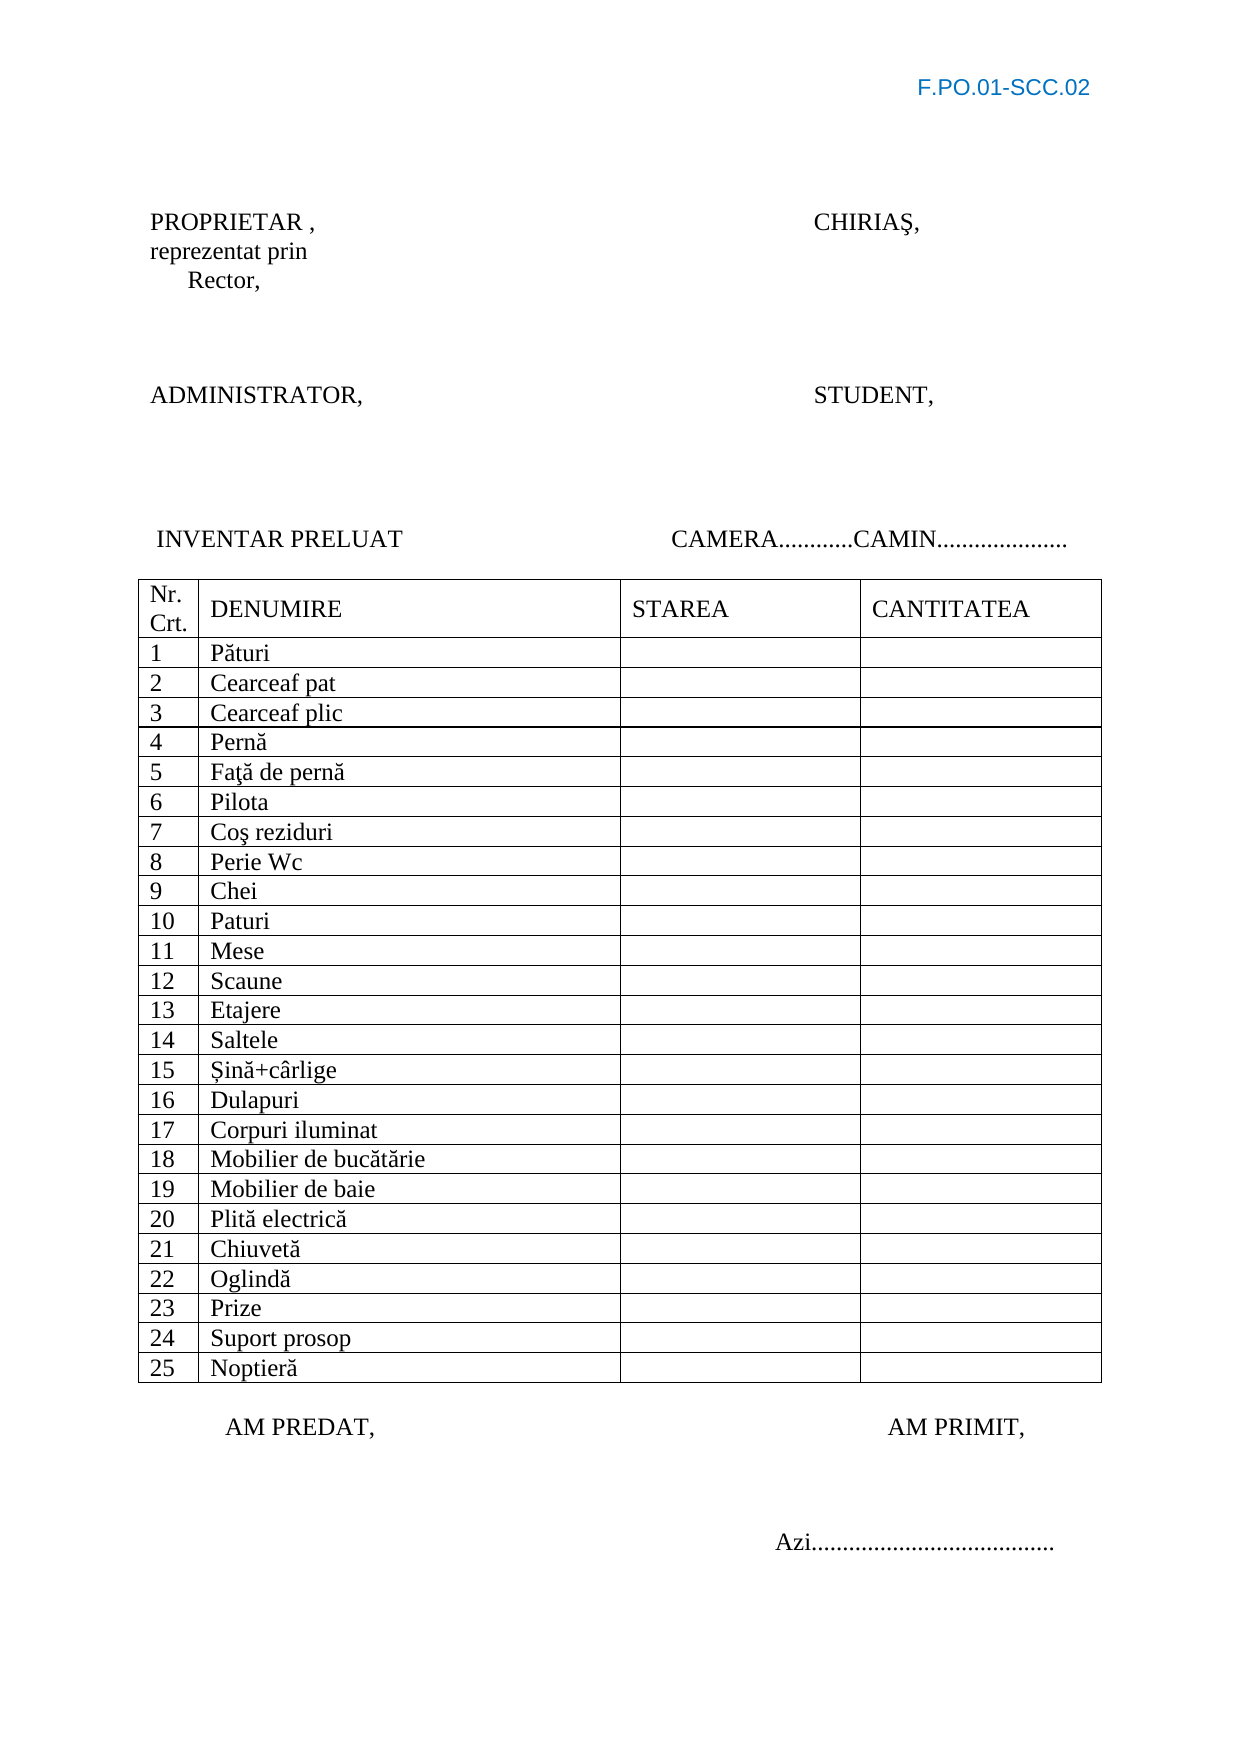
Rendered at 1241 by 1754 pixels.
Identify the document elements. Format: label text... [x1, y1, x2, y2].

table_cell 12 [139, 966, 198, 994]
table_cell 19 [139, 1174, 198, 1203]
table_cell [861, 1234, 1101, 1263]
table_cell Oglindă [199, 1264, 620, 1292]
table_cell [861, 638, 1101, 667]
table_cell [861, 1264, 1101, 1292]
table_cell [621, 757, 860, 786]
table_cell Cearceaf pat [199, 668, 620, 697]
table_cell [621, 817, 860, 846]
table_cell Pături [199, 638, 620, 667]
table_cell Coş reziduri [199, 817, 620, 846]
table_cell [861, 1174, 1101, 1203]
table_cell [621, 1264, 860, 1292]
table_cell [621, 1055, 860, 1084]
table_cell 5 [139, 757, 198, 786]
table_cell 15 [139, 1055, 198, 1084]
table_cell Saltele [199, 1025, 620, 1054]
table_cell 8 [139, 847, 198, 875]
text INVENTAR PRELUAT CAMERA............CAMIN..................... [150, 524, 1090, 552]
table_cell [621, 1085, 860, 1114]
table_cell 22 [139, 1264, 198, 1292]
table_cell 16 [139, 1085, 198, 1114]
table_cell [861, 787, 1101, 816]
table_cell Mobilier de baie [199, 1174, 620, 1203]
table_cell 9 [139, 876, 198, 905]
table_cell [621, 1115, 860, 1143]
table_cell 4 [139, 728, 198, 756]
table_cell [861, 1204, 1101, 1233]
table_cell Paturi [199, 906, 620, 935]
text reprezentat prin [150, 236, 1090, 265]
table_cell [861, 728, 1101, 756]
text Azi....................................... [150, 1527, 1090, 1555]
table_cell [621, 698, 860, 726]
table_cell Mese [199, 936, 620, 965]
table_cell 6 [139, 787, 198, 816]
table_cell [621, 1294, 860, 1322]
table_cell Faţă de pernă [199, 757, 620, 786]
table_cell [621, 1204, 860, 1233]
table_cell [861, 906, 1101, 935]
table_cell Chiuvetă [199, 1234, 620, 1263]
table_cell [621, 1353, 860, 1382]
table_cell 13 [139, 996, 198, 1024]
table_header CANTITATEA [861, 580, 1101, 637]
table_header DENUMIRE [199, 580, 620, 637]
table_cell [861, 1085, 1101, 1114]
table_cell [621, 668, 860, 697]
table_cell [861, 817, 1101, 846]
table_cell 10 [139, 906, 198, 935]
table_header STAREA [621, 580, 860, 637]
table_cell Plită electrică [199, 1204, 620, 1233]
table_cell [621, 1145, 860, 1173]
table_header Nr. Crt. [139, 580, 198, 637]
table_cell 7 [139, 817, 198, 846]
table_cell Cearceaf plic [199, 698, 620, 726]
table_cell Corpuri iluminat [199, 1115, 620, 1143]
table_cell [861, 966, 1101, 994]
table_cell Prize [199, 1294, 620, 1322]
table_cell Suport prosop [199, 1323, 620, 1352]
table_cell [861, 847, 1101, 875]
table_cell Șină+cârlige [199, 1055, 620, 1084]
table_cell [861, 876, 1101, 905]
table_cell [861, 1323, 1101, 1352]
table_cell 3 [139, 698, 198, 726]
table_cell 24 [139, 1323, 198, 1352]
table_cell 25 [139, 1353, 198, 1382]
table_cell Chei [199, 876, 620, 905]
table_cell [621, 936, 860, 965]
table_cell [621, 1174, 860, 1203]
table_cell [861, 668, 1101, 697]
table_cell [861, 936, 1101, 965]
table_cell [861, 1353, 1101, 1382]
table_cell Pilota [199, 787, 620, 816]
table_cell Mobilier de bucătărie [199, 1145, 620, 1173]
table_cell [861, 996, 1101, 1024]
table_cell Noptieră [199, 1353, 620, 1382]
table_cell [861, 1025, 1101, 1054]
table_cell [861, 1115, 1101, 1143]
table_cell [861, 1145, 1101, 1173]
table_cell Dulapuri [199, 1085, 620, 1114]
table_cell 11 [139, 936, 198, 965]
table_cell 21 [139, 1234, 198, 1263]
table_cell [621, 906, 860, 935]
table_cell 1 [139, 638, 198, 667]
table_cell [621, 1025, 860, 1054]
table_cell 2 [139, 668, 198, 697]
table_cell Perie Wc [199, 847, 620, 875]
table_cell 18 [139, 1145, 198, 1173]
table_cell [621, 876, 860, 905]
table_cell [621, 728, 860, 756]
table_cell 14 [139, 1025, 198, 1054]
table_cell [621, 1323, 860, 1352]
table_cell [861, 698, 1101, 726]
table_cell [861, 1294, 1101, 1322]
table_cell [621, 847, 860, 875]
table_cell 23 [139, 1294, 198, 1322]
table_cell Pernă [199, 728, 620, 756]
table_cell [621, 996, 860, 1024]
table_cell [621, 966, 860, 994]
table_cell [861, 757, 1101, 786]
text PROPRIETAR , CHIRIAŞ, [150, 207, 1090, 236]
table_cell [621, 787, 860, 816]
table_cell [621, 1234, 860, 1263]
table_cell [861, 1055, 1101, 1084]
table_cell 17 [139, 1115, 198, 1143]
text Rector, [150, 265, 1090, 294]
table_cell [621, 638, 860, 667]
text ADMINISTRATOR, STUDENT, [150, 380, 1090, 409]
table_cell Scaune [199, 966, 620, 994]
table_cell 20 [139, 1204, 198, 1233]
text AM PREDAT, AM PRIMIT, [150, 1412, 1090, 1440]
table_cell Etajere [199, 996, 620, 1024]
